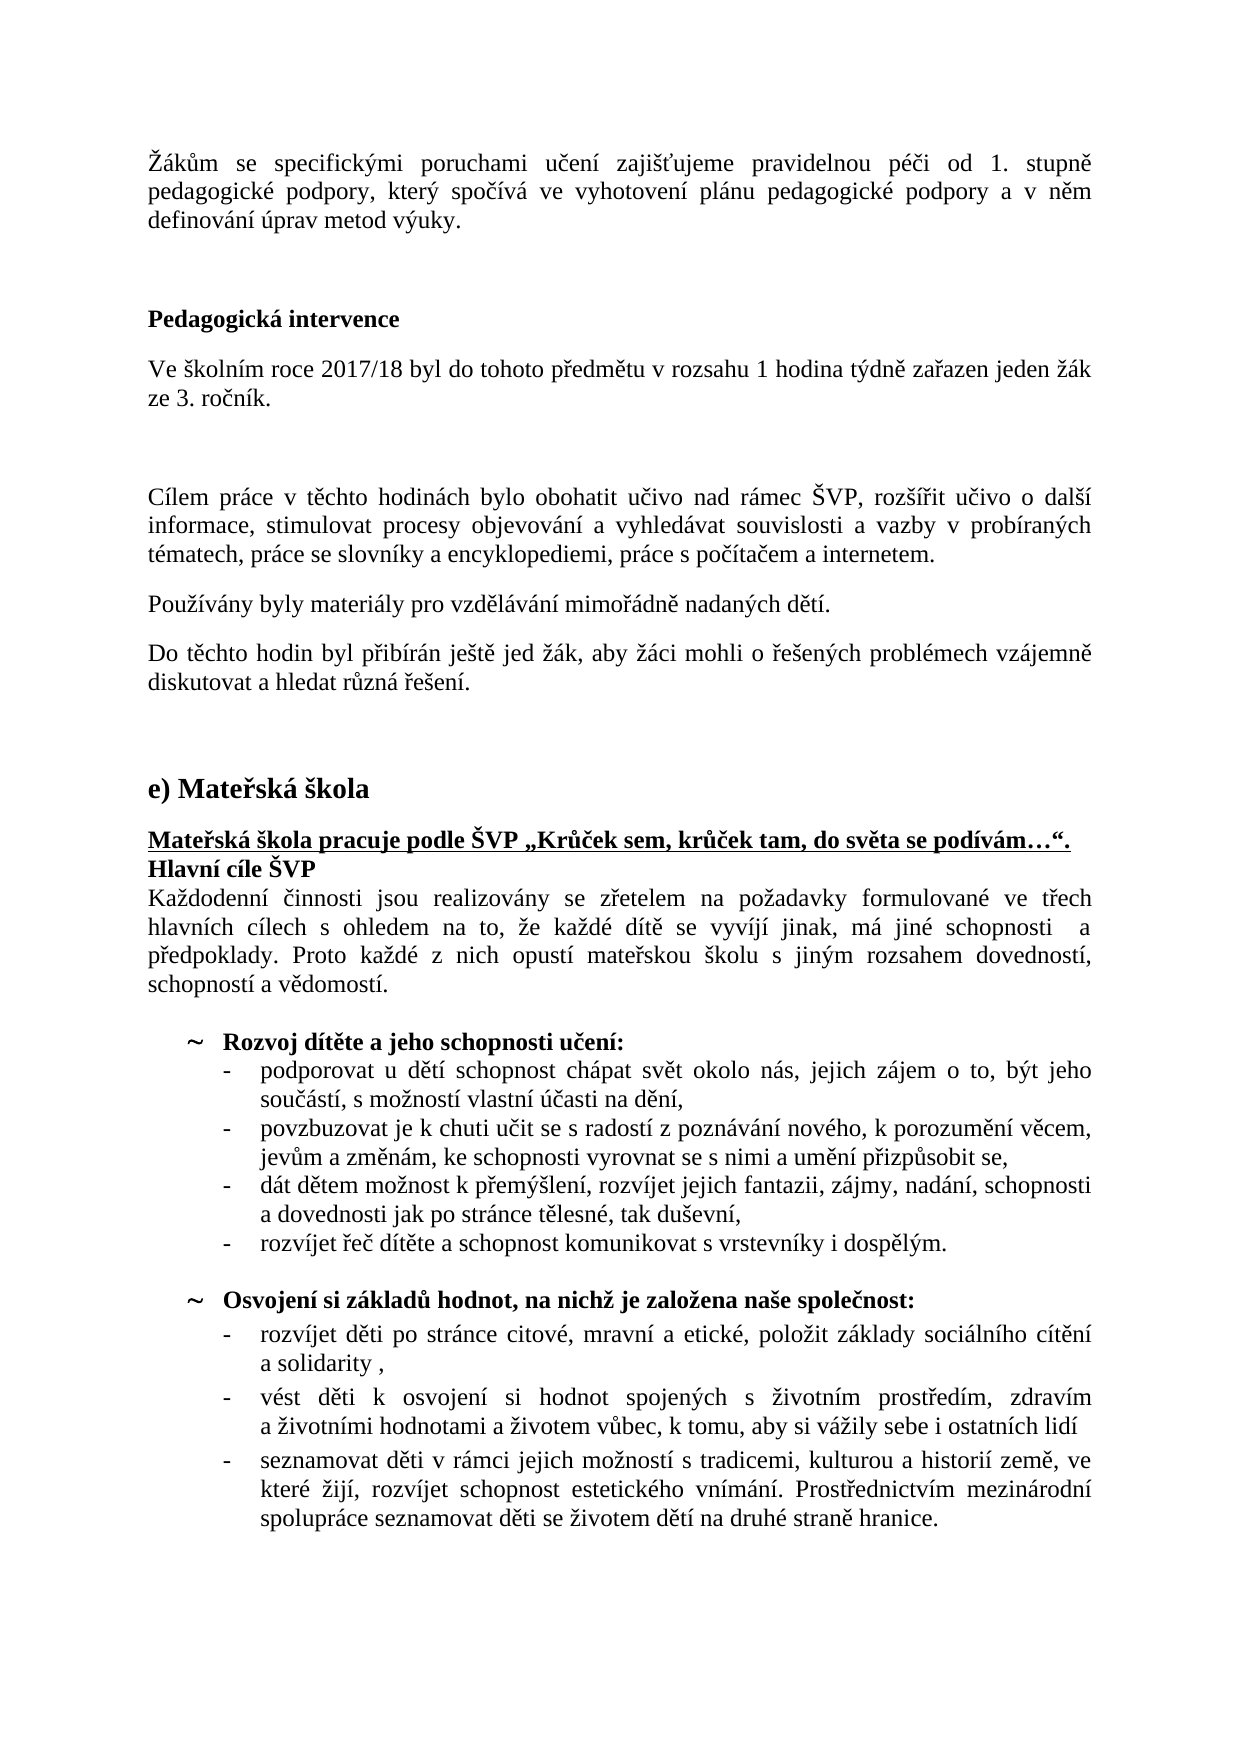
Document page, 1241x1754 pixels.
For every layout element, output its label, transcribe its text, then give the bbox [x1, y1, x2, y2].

list rozvíjet řeč dítěte a schopnost komunikovat s vrstevníky i dospělým. [223, 1228, 1093, 1257]
text Mateřská škola pracuje podle ŠVP „Krůček sem, krůček tam, do světa se podívám…“. [148, 826, 1093, 854]
list podporovat u dětí schopnost chápat svět okolo nás, jejich zájem o to, být jeho součástí, s možností vlastní účasti na dění, [223, 1056, 1093, 1113]
text Do těchto hodin byl přibírán ještě jed žák, aby žáci mohli o řešených problémech vzájemně diskutovat a hledat různá řešení. [148, 638, 1093, 696]
text Pedagogická intervence [148, 304, 1093, 333]
list vést děti k osvojení si hodnot spojených s životním prostředím, zdravím a životními hodnotami a životem vůbec, k tomu, aby si vážily sebe i ostatních lidí [223, 1382, 1093, 1440]
list Rozvoj dítěte a jeho schopnosti učení: [185, 1027, 1093, 1056]
list Osvojení si základů hodnot, na nichž je založena naše společnost: [185, 1286, 1093, 1314]
text Ve školním roce 2017/18 byl do tohoto předmětu v rozsahu 1 hodina týdně zařazen jeden žák ze 3. ročník. [148, 354, 1093, 411]
text Žákům se specifickými poruchami učení zajišťujeme pravidelnou péči od 1. stupně pedagogické podpory, který spočívá ve vyhotovení plánu pedagogické podpory a v něm definování úprav metod výuky. [148, 148, 1093, 234]
text Každodenní činnosti jsou realizovány se zřetelem na požadavky formulované ve třech hlavních cílech s ohledem na to, že každé dítě se vyvíjí jinak, má jiné schopnosti a předpoklady. Proto každé z nich opustí mateřskou školu s jiným rozsahem dovedností, schopností a vědomostí. [148, 883, 1093, 998]
text Cílem práce v těchto hodinách bylo obohatit učivo nad rámec ŠVP, rozšířit učivo o další informace, stimulovat procesy objevování a vyhledávat souvislosti a vazby v probíraných tématech, práce se slovníky a encyklopediemi, práce s počítačem a internetem. [148, 482, 1093, 568]
list seznamovat děti v rámci jejich možností s tradicemi, kulturou a historií země, ve které žijí, rozvíjet schopnost estetického vnímání. Prostřednictvím mezinárodní spolupráce seznamovat děti se životem dětí na druhé straně hranice. [223, 1445, 1093, 1531]
list rozvíjet děti po stránce citové, mravní a etické, položit základy sociálního cítění a solidarity , [223, 1319, 1093, 1377]
text e) Mateřská škola [148, 771, 1093, 805]
list povzbuzovat je k chuti učit se s radostí z poznávání nového, k porozumění věcem, jevům a změnám, ke schopnosti vyrovnat se s nimi a umění přizpůsobit se, [223, 1113, 1093, 1171]
text Hlavní cíle ŠVP [148, 854, 1093, 883]
list dát dětem možnost k přemýšlení, rozvíjet jejich fantazii, zájmy, nadání, schopnosti a dovednosti jak po stránce tělesné, tak duševní, [223, 1171, 1093, 1228]
text Používány byly materiály pro vzdělávání mimořádně nadaných dětí. [148, 589, 1093, 618]
